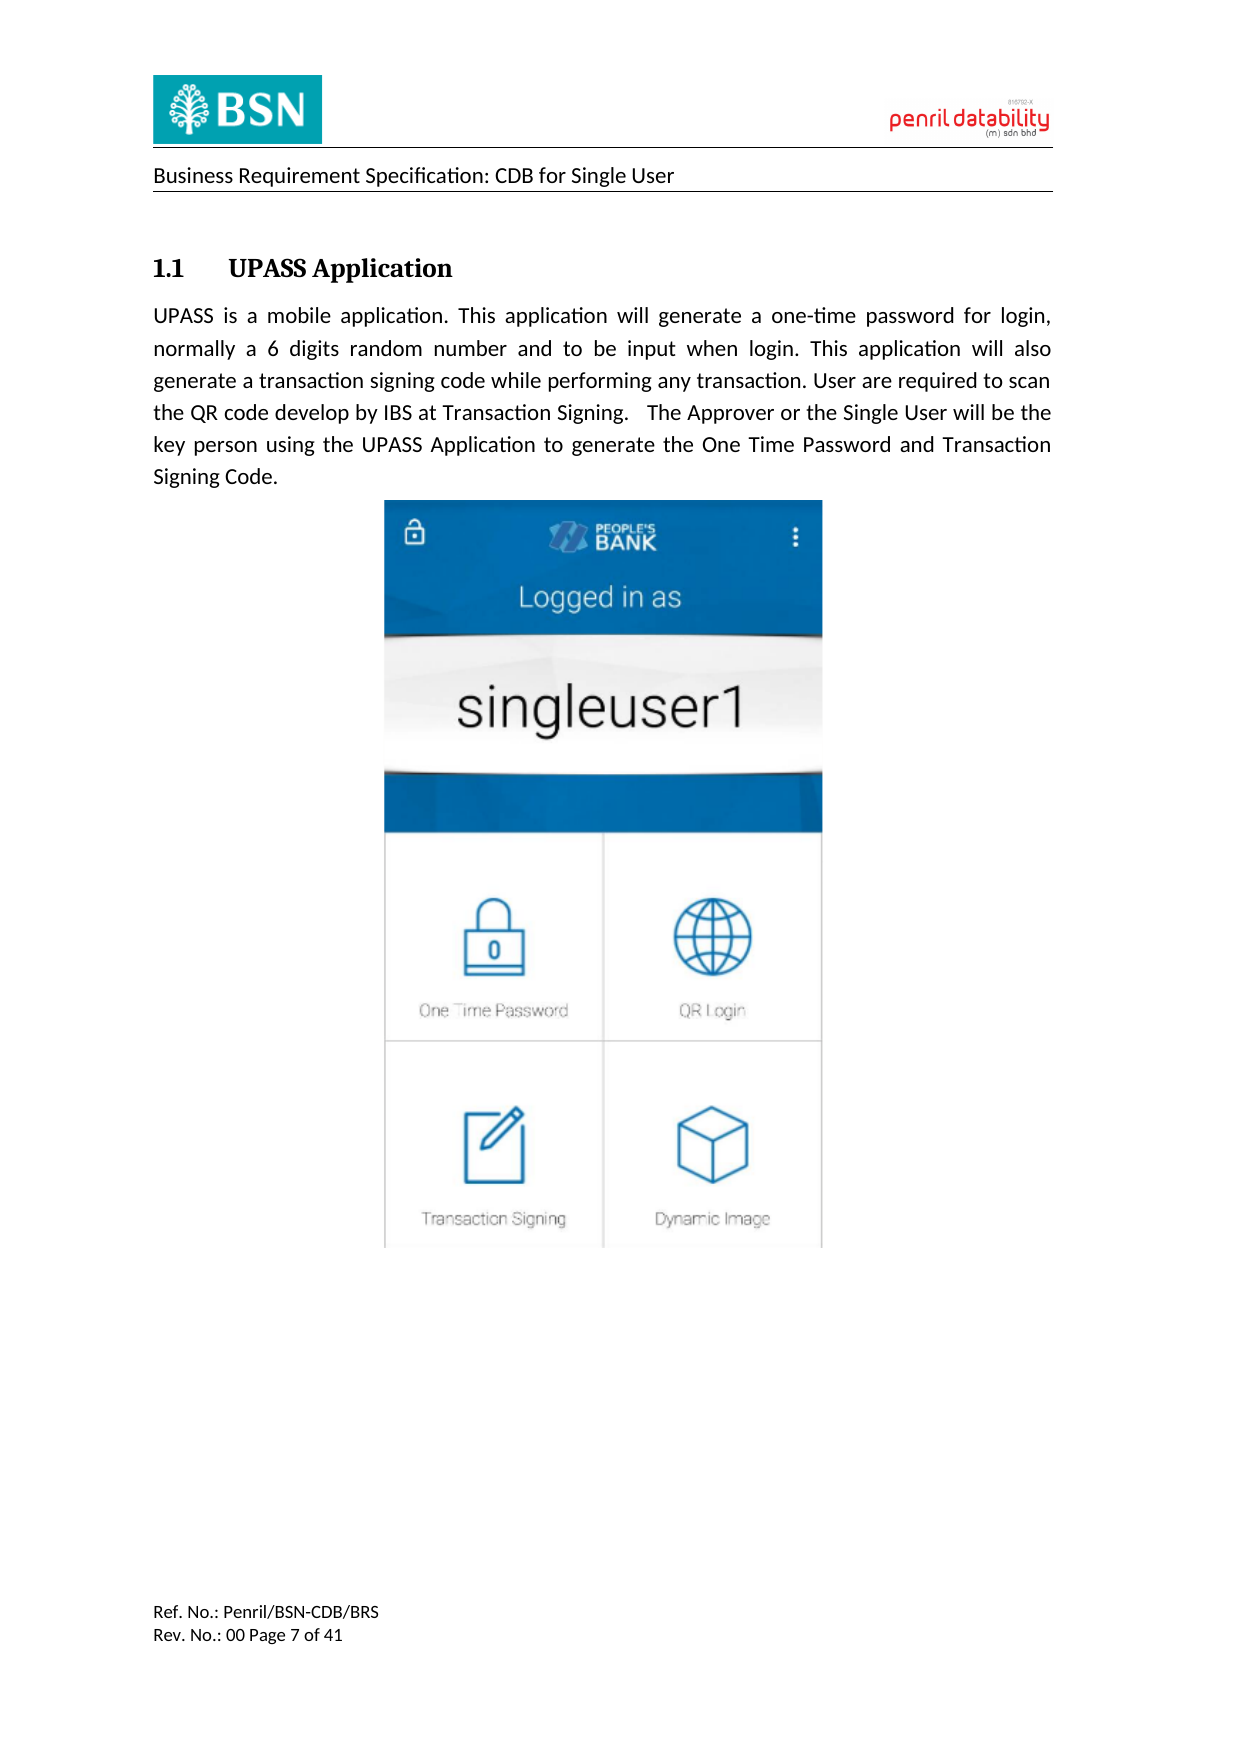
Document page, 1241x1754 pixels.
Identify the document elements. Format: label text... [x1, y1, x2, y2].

picture [383, 500, 824, 1248]
text UPASS is a mobile application. This application will generate a one-time password for login, normally a 6 digits random number and to be input when login. This application will also generate a transaction signing code while performing any transaction. User are required to scan the QR code develop by IBS at Transaction Signing. The Approver or the Single User will be the key person using the UPASS Application to generate the One Time Password and Transaction Signing Code. [153, 301, 1053, 490]
picture [884, 98, 1054, 145]
picture [153, 75, 323, 145]
subtitle UPASS Application [153, 253, 1053, 284]
